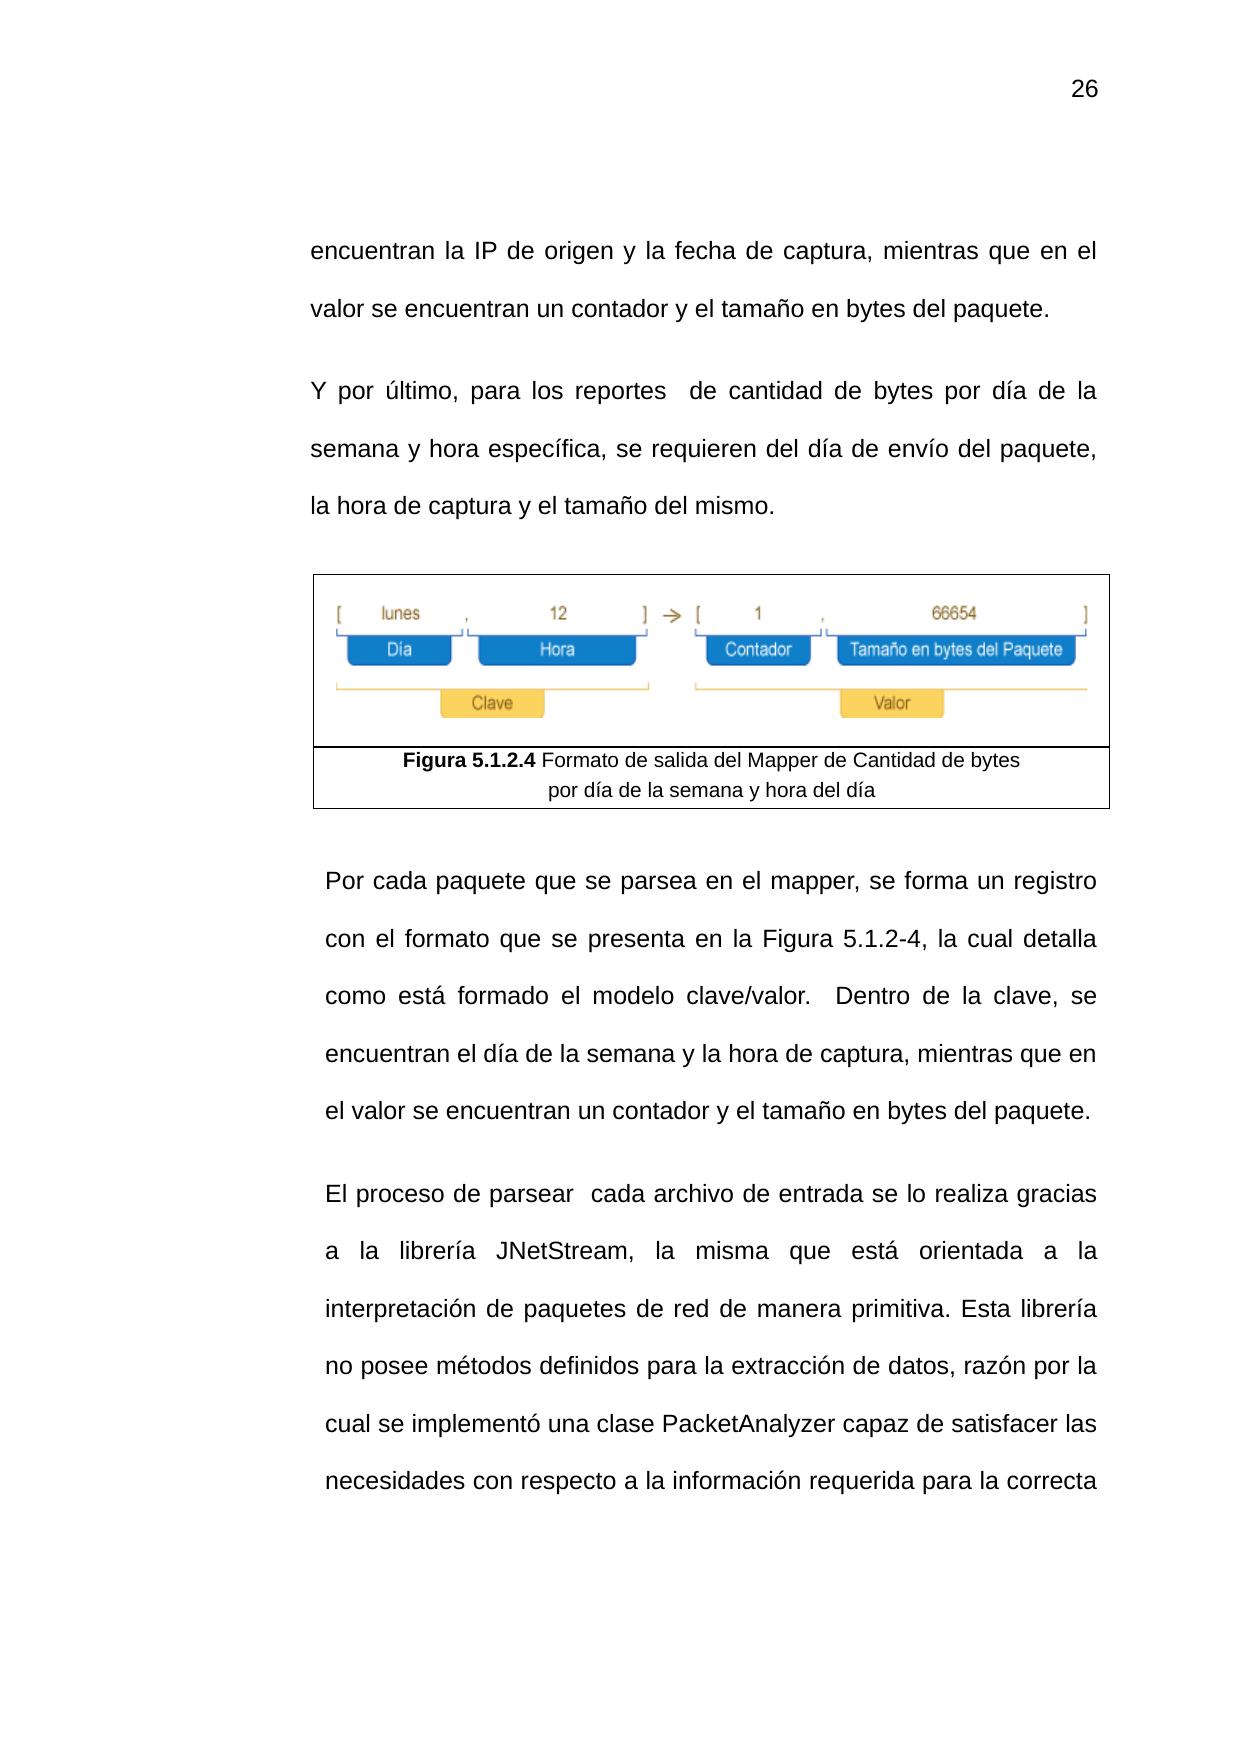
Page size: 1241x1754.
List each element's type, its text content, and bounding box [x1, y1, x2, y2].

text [310, 236, 1098, 322]
table_header [314, 575, 1109, 746]
text Y por último, para los reportes de cantidad de bytes por día de la semana y hora específica, se requieren del día de envío del paquete, la hora de captura y el tamaño del mismo. [310, 376, 1098, 520]
table_cell Figura 5.1.2.4 Formato de salida del Mapper de Cantidad de bytes por día de la semana y hora del día [314, 748, 1109, 808]
text Por cada paquete que se parsea en el mapper, se forma un registro con el formato que se presenta en la Figura 5.1.2-4, la cual detalla como está formado el modelo clave/valor. Dentro de la clave, se encuentran el día de la semana y la hora de captura, mientras que en el valor se encuentran un contador y el tamaño en bytes del paquete. [325, 866, 1098, 1125]
picture [335, 603, 1088, 718]
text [325, 1179, 1098, 1495]
